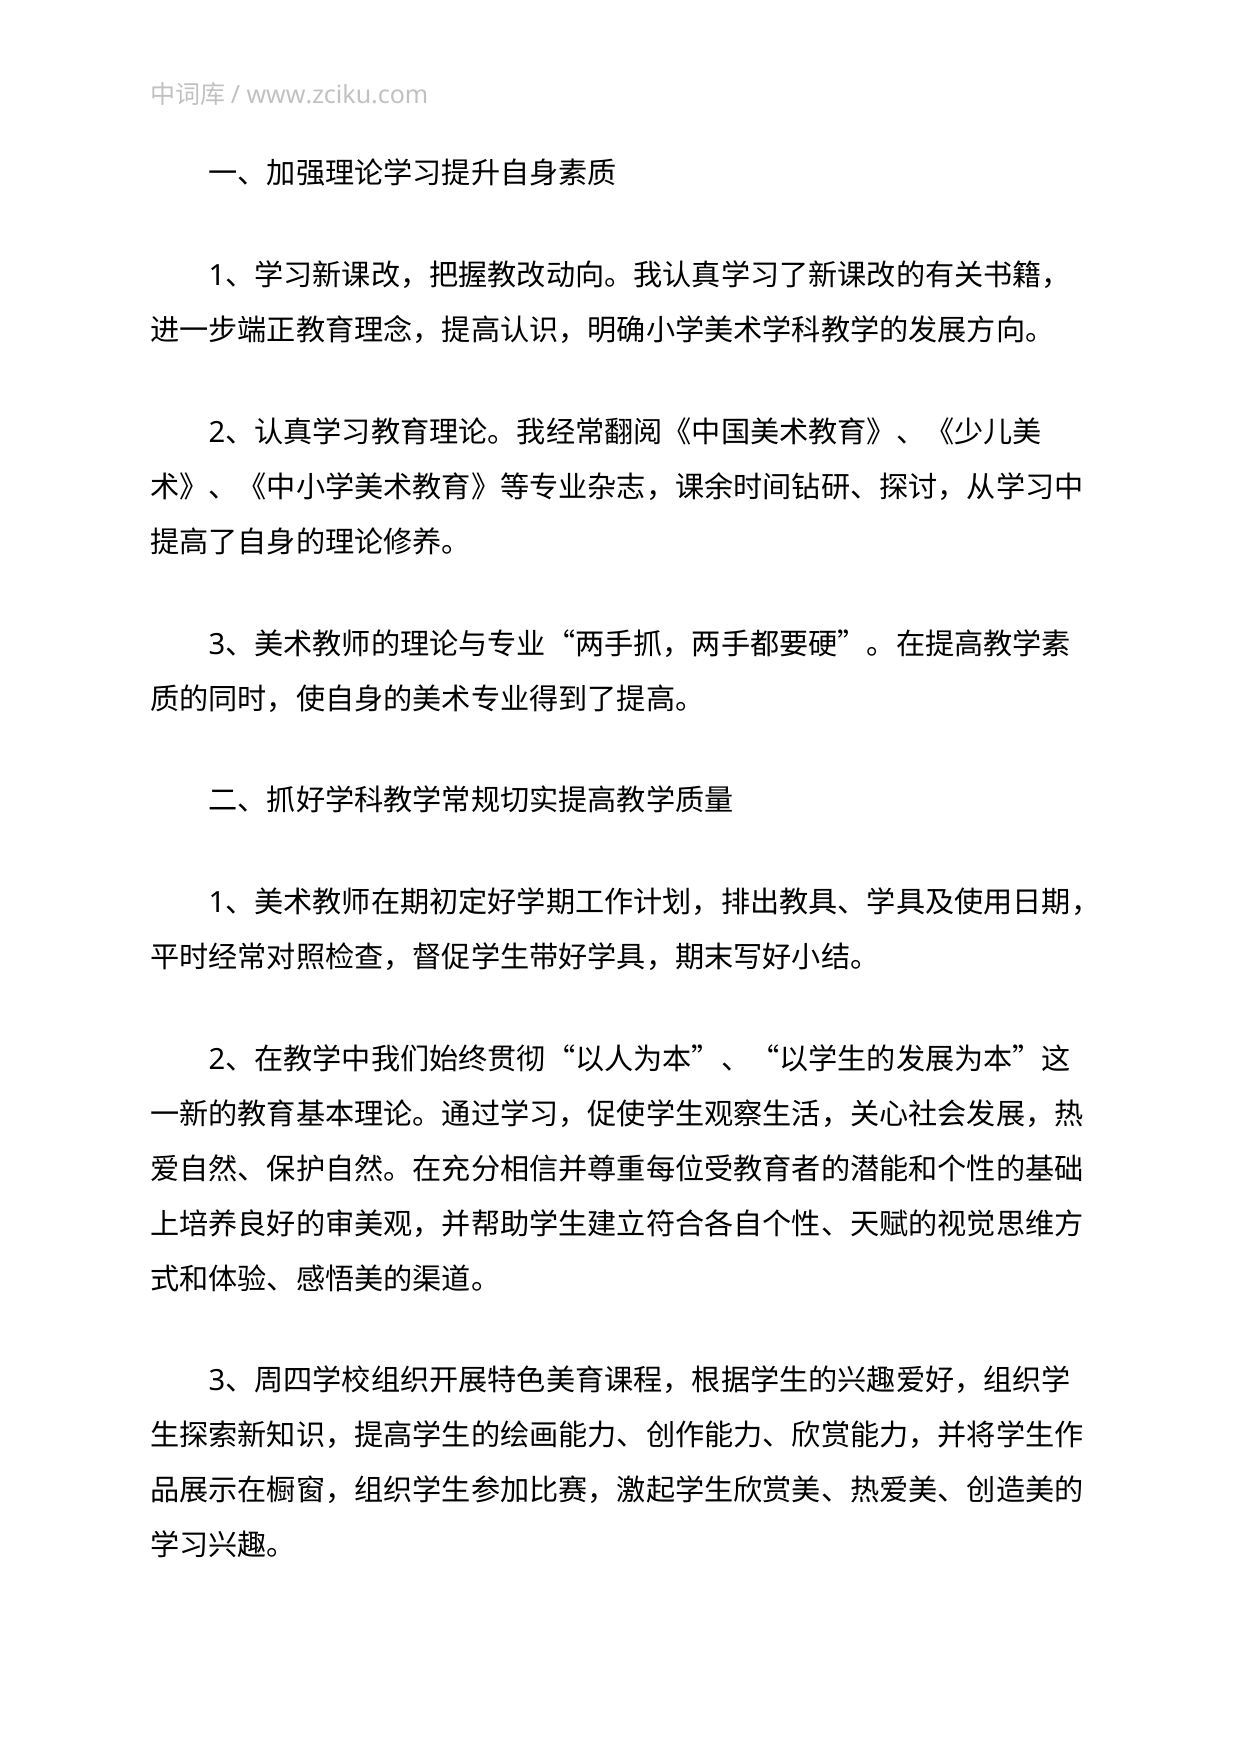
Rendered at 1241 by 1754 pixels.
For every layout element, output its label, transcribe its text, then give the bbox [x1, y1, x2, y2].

text 1、美术教师在期初定好学期工作计划，排出教具、学具及使用日期，平时经常对照检查，督促学生带好学具，期末写好小结。 [150, 879, 1090, 976]
text 2、在教学中我们始终贯彻“以人为本”、“以学生的发展为本”这一新的教育基本理论。通过学习，促使学生观察生活，关心社会发展，热爱自然、保护自然。在充分相信并尊重每位受教育者的潜能和个性的基础上培养良好的审美观，并帮助学生建立符合各自个性、天赋的视觉思维方式和体验、感悟美的渠道。 [150, 1036, 1090, 1297]
text 2、认真学习教育理论。我经常翻阅《中国美术教育》、《少儿美术》、《中小学美术教育》等专业杂志，课余时间钻研、探讨，从学习中提高了自身的理论修养。 [150, 408, 1090, 561]
text 3、周四学校组织开展特色美育课程，根据学生的兴趣爱好，组织学生探索新知识，提高学生的绘画能力、创作能力、欣赏能力，并将学生作品展示在橱窗，组织学生参加比赛，激起学生欣赏美、热爱美、创造美的学习兴趣。 [150, 1357, 1090, 1564]
text 一、加强理论学习提升自身素质 [150, 150, 1090, 192]
text 1、学习新课改，把握教改动向。我认真学习了新课改的有关书籍，进一步端正教育理念，提高认识，明确小学美术学科教学的发展方向。 [150, 252, 1090, 349]
text 3、美术教师的理论与专业“两手抓，两手都要硬”。在提高教学素质的同时，使自身的美术专业得到了提高。 [150, 620, 1090, 717]
text 二、抓好学科教学常规切实提高教学质量 [150, 777, 1090, 819]
